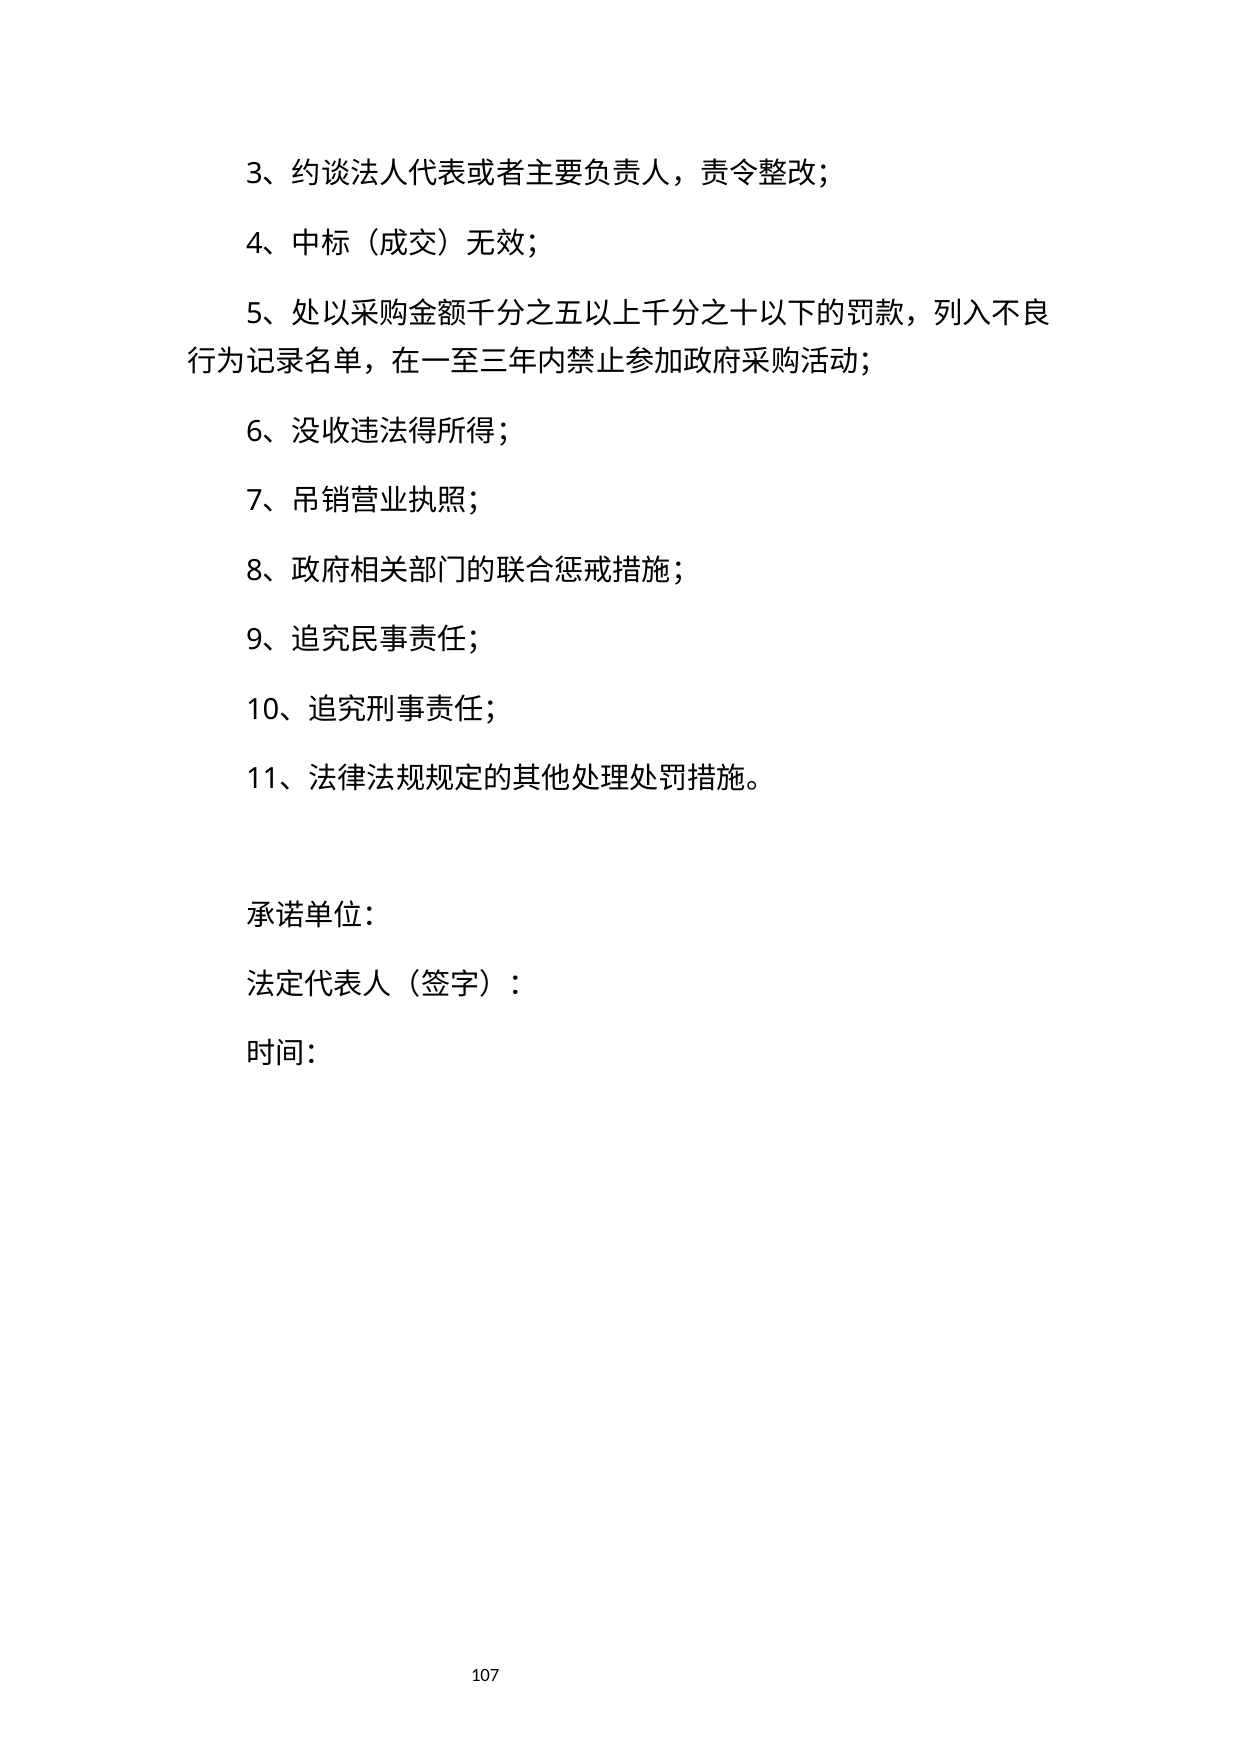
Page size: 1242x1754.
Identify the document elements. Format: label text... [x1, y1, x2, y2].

text 4、中标（成交）无效； [187, 219, 1054, 262]
text 11、法律法规规定的其他处理处罚措施。 [187, 755, 1054, 797]
text 10、追究刑事责任； [187, 686, 1054, 728]
text 3、约谈法人代表或者主要负责人，责令整改； [187, 150, 1054, 192]
text 7、吊销营业执照； [187, 477, 1054, 519]
text 8、政府相关部门的联合惩戒措施； [187, 546, 1054, 589]
text 承诺单位： [187, 891, 1054, 933]
text 法定代表人（签字）： [187, 961, 1054, 1003]
text 6、没收违法得所得； [187, 407, 1054, 449]
text 时间： [187, 1030, 1054, 1072]
text 9、追究民事责任； [187, 616, 1054, 658]
text 5、处以采购金额千分之五以上千分之十以下的罚款，列入不良行为记录名单，在一至三年内禁止参加政府采购活动； [187, 289, 1054, 380]
